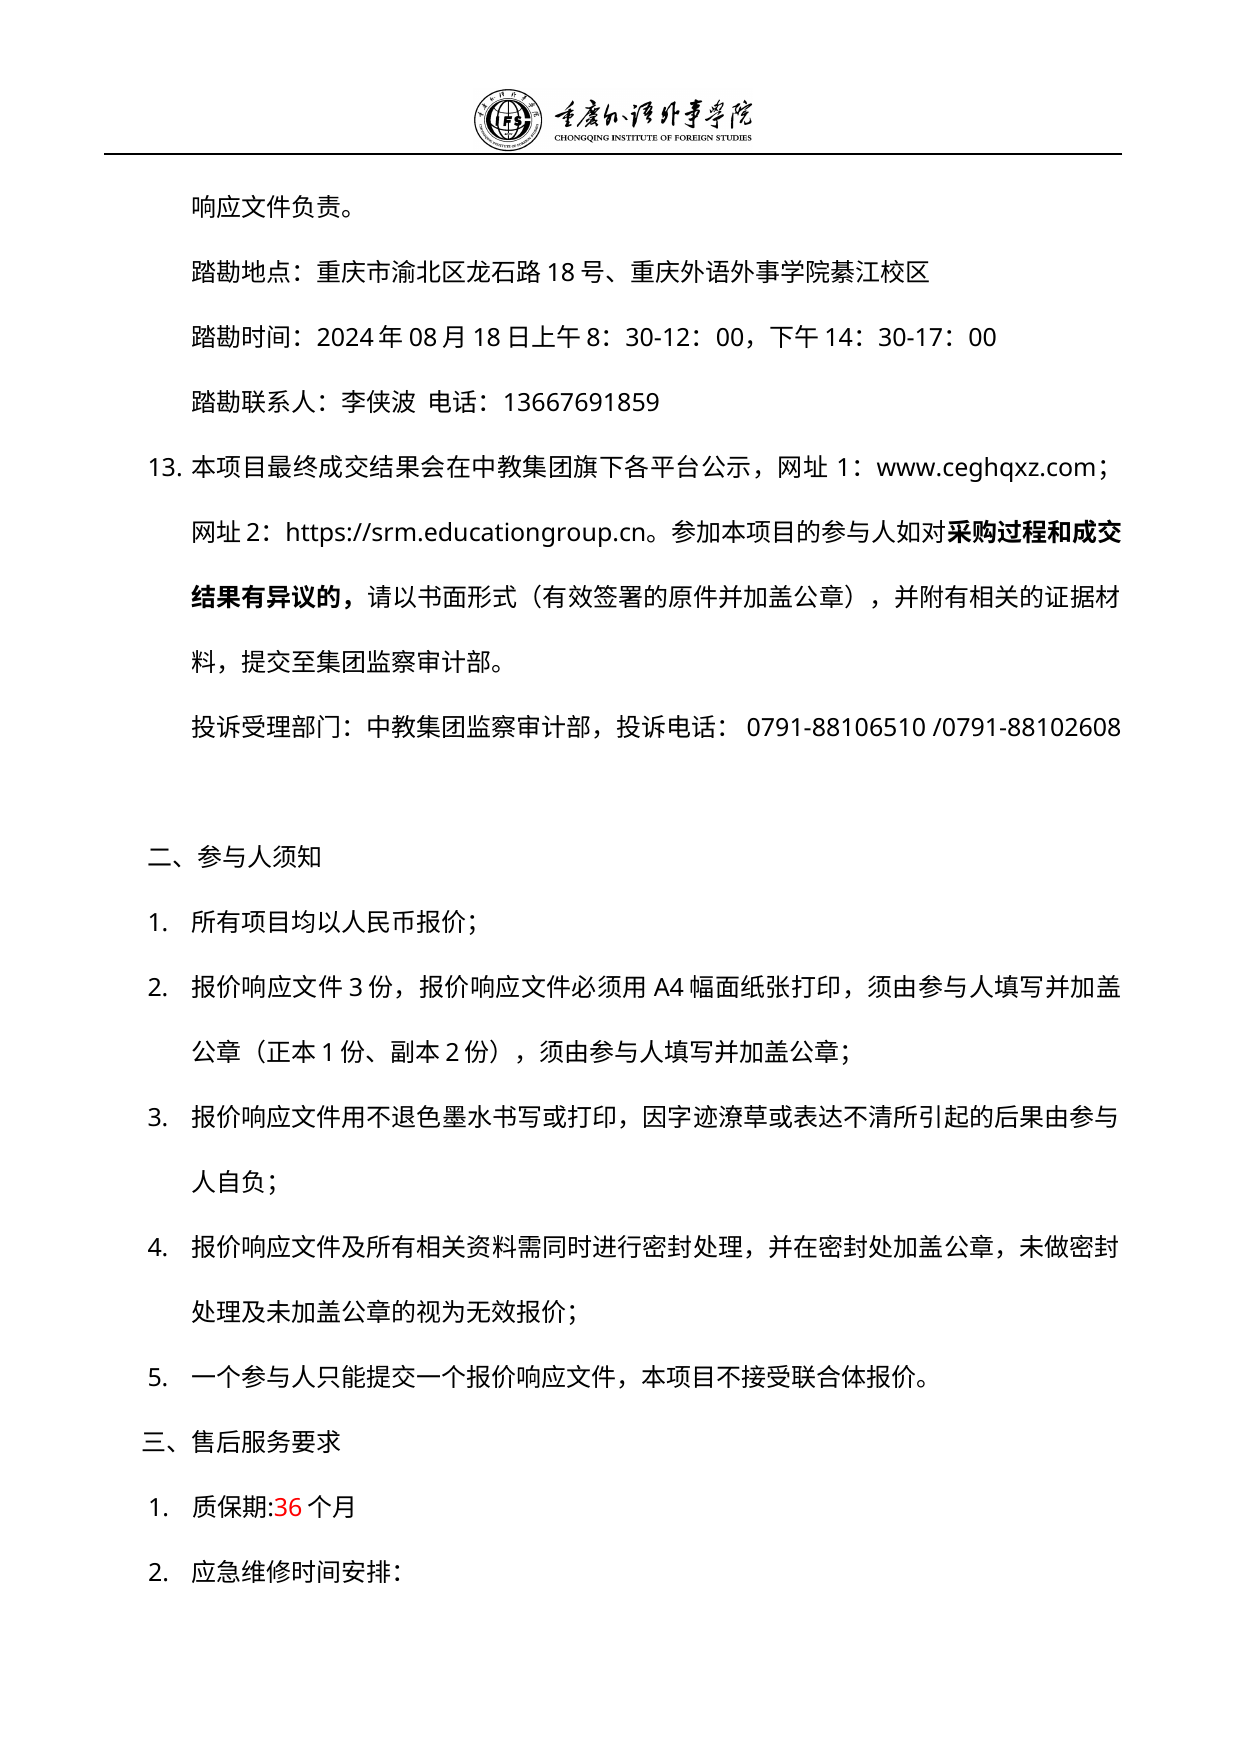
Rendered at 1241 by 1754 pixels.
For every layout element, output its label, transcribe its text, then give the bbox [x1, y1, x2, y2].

list 所有项目均以人民币报价； [147, 888, 1122, 953]
list 质保期:36个月 [148, 1473, 1122, 1538]
list 应急维修时间安排： [148, 1538, 1122, 1603]
list 报价响应文件用不退色墨水书写或打印，因字迹潦草或表达不清所引起的后果由参与人自负； [147, 1083, 1122, 1213]
list 踏勘联系人：李侠波 电话：13667691859 [191, 368, 1122, 433]
list 一个参与人只能提交一个报价响应文件，本项目不接受联合体报价。 [147, 1343, 1122, 1408]
list 踏勘地点：重庆市渝北区龙石路18号、重庆外语外事学院綦江校区 [191, 238, 1122, 303]
picture [473, 88, 753, 152]
list 踏勘时间：2024年08月18日上午8：30-12：00，下午14：30-17：00 [191, 303, 1122, 368]
list 报价响应文件3份，报价响应文件必须用A4幅面纸张打印，须由参与人填写并加盖公章（正本1份、副本2份），须由参与人填写并加盖公章； [147, 953, 1122, 1083]
list 本项目需参与人进行现场踏勘，进行现场踏勘人员需至少提前1天与探勘联系人沟通，严格按照学校要求进场。参与人踏勘现场发生的费用自理，参与人自行负责在踏勘现场中所发生的人员伤亡和财产损失。未对现场踏勘的视为对现场充分了解，且对所投响应文件负责。 [147, 173, 1122, 238]
text 三、售后服务要求 [103, 1408, 1122, 1473]
text 投诉受理部门：中教集团监察审计部，投诉电话： 0791-88106510 /0791-88102608 [191, 693, 1122, 758]
list 报价响应文件及所有相关资料需同时进行密封处理，并在密封处加盖公章，未做密封处理及未加盖公章的视为无效报价； [147, 1213, 1122, 1343]
list 本项目最终成交结果会在中教集团旗下各平台公示，网址1：www.ceghqxz.com；网址2：https://srm.educationgroup.cn。参加本项目的参与人如对采购过程和成交结果有异议的，请以书面形式（有效签署的原件并加盖公章），并附有相关的证据材料，提交至集团监察审计部。 [147, 433, 1122, 693]
text 二、参与人须知 [147, 823, 1122, 888]
